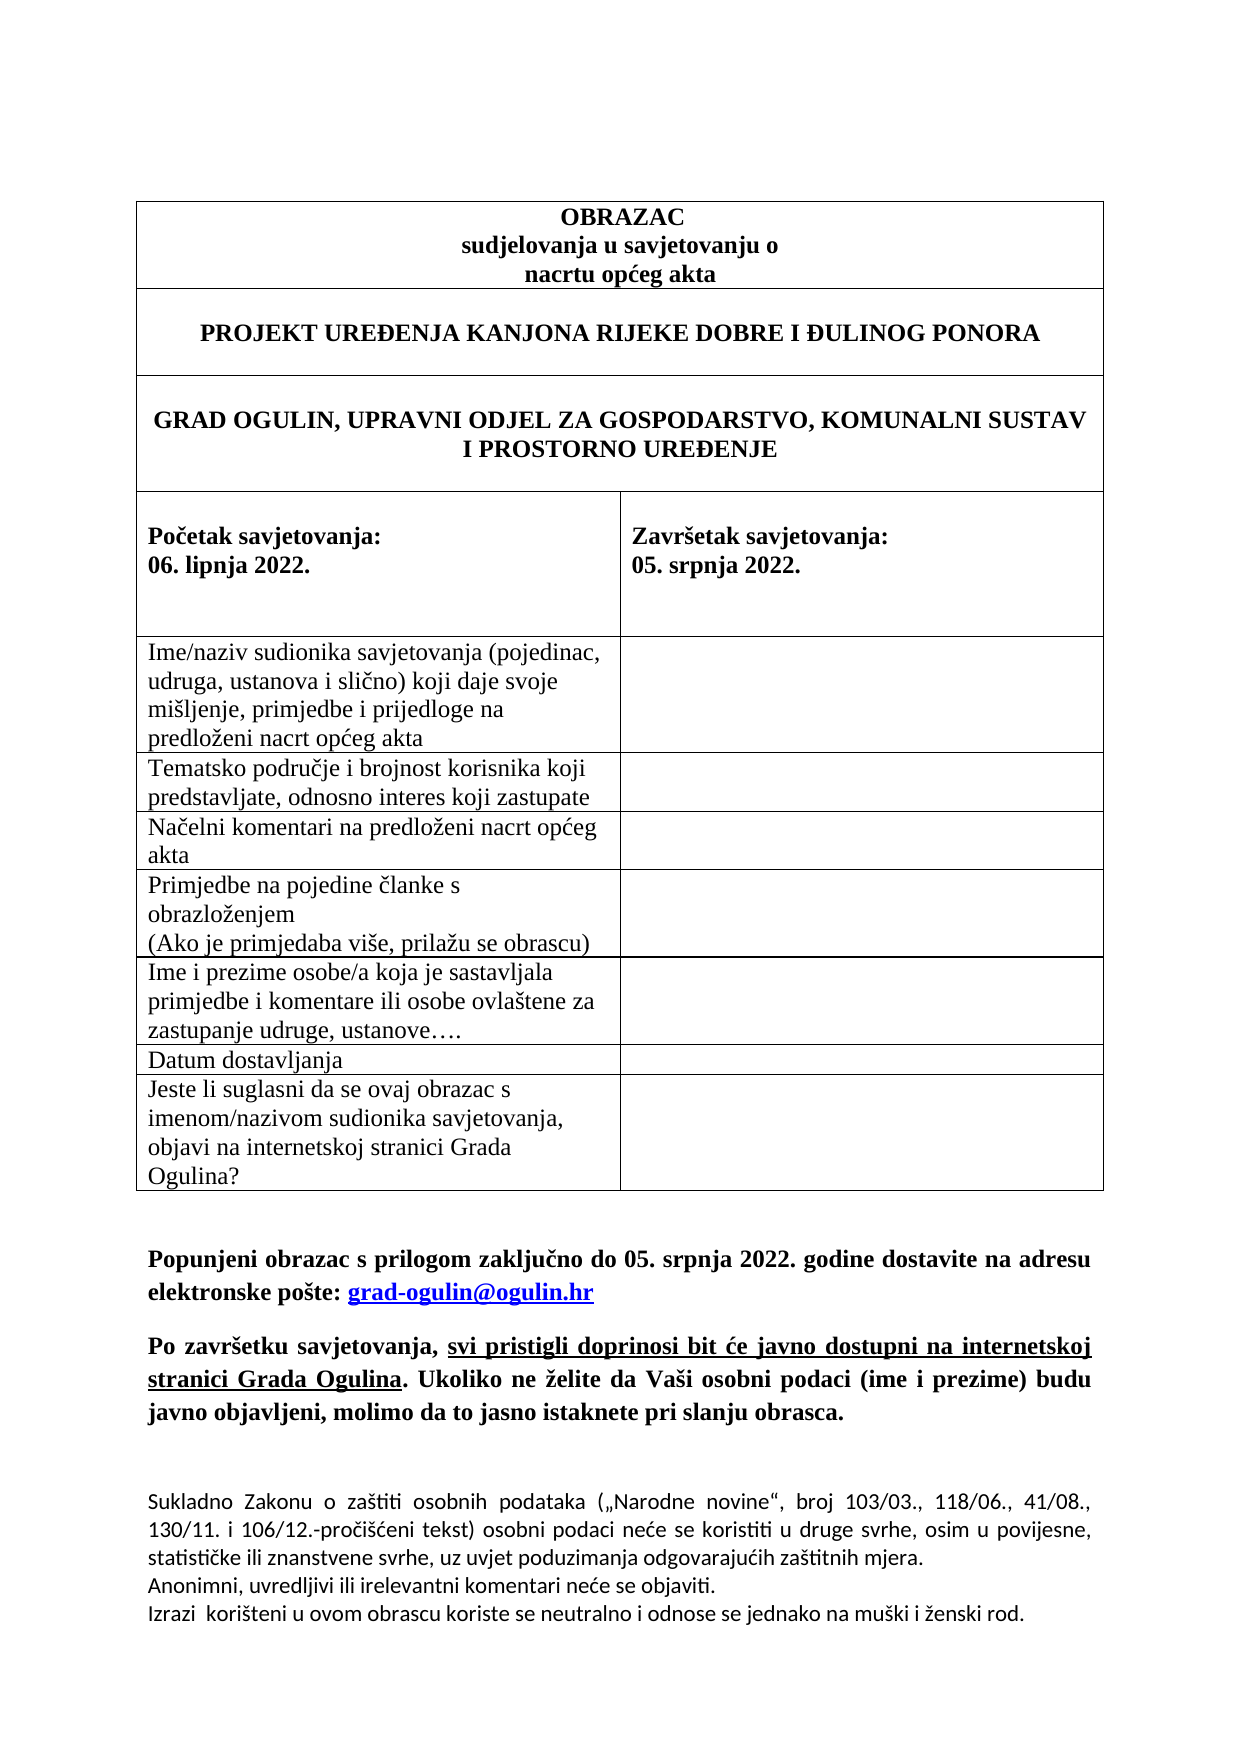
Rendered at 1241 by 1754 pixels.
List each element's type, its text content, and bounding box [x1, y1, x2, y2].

text Po završetku savjetovanja, svi pristigli doprinosi bit će javno dostupni na internetskoj stranici Grada Ogulina. Ukoliko ne želite da Vaši osobni podaci (ime i prezime) budu javno objavljeni, molimo da to jasno istaknete pri slanju obrasca. [148, 1331, 1093, 1426]
table_cell Datum dostavljanja [137, 1045, 620, 1073]
table_cell Ime i prezime osobe/a koja je sastavljala primjedbe i komentare ili osobe ovlaštene za zastupanje udruge, ustanove…. [137, 958, 620, 1044]
table_cell Jeste li suglasni da se ovaj obrazac s imenom/nazivom sudionika savjetovanja, objavi na internetskoj stranici Grada Ogulina? [137, 1075, 620, 1189]
table_cell GRAD OGULIN, UPRAVNI ODJEL ZA GOSPODARSTVO, KOMUNALNI SUSTAV I PROSTORNO UREĐENJE [137, 376, 1103, 491]
table_cell Načelni komentari na predloženi nacrt općeg akta [137, 812, 620, 869]
table_cell PROJEKT UREĐENJA KANJONA RIJEKE DOBRE I ĐULINOG PONORA [137, 289, 1103, 375]
table_header OBRAZAC sudjelovanja u savjetovanju o nacrtu općeg akta [137, 202, 1103, 288]
table_cell [621, 753, 1103, 811]
table_cell [621, 637, 1103, 752]
table_cell Tematsko područje i brojnost korisnika koji predstavljate, odnosno interes koji zastupate [137, 753, 620, 811]
table_cell Ime/naziv sudionika savjetovanja (pojedinac, udruga, ustanova i slično) koji daje svoje mišljenje, primjedbe i prijedloge na predloženi nacrt općeg akta [137, 637, 620, 752]
table_cell [621, 958, 1103, 1044]
table_cell [621, 812, 1103, 869]
table_cell Primjedbe na pojedine članke s obrazloženjem (Ako je primjedaba više, prilažu se obrascu) [137, 870, 620, 956]
table_cell Završetak savjetovanja: 05. srpnja 2022. [621, 492, 1103, 636]
table_cell Početak savjetovanja: 06. lipnja 2022. [137, 492, 620, 636]
table_cell [621, 1075, 1103, 1189]
table_cell [621, 870, 1103, 956]
table_cell [621, 1045, 1103, 1073]
text Popunjeni obrazac s prilogom zaključno do 05. srpnja 2022. godine dostavite na adresu elektronske pošte: grad-ogulin@ogulin.hr [148, 1244, 1093, 1306]
